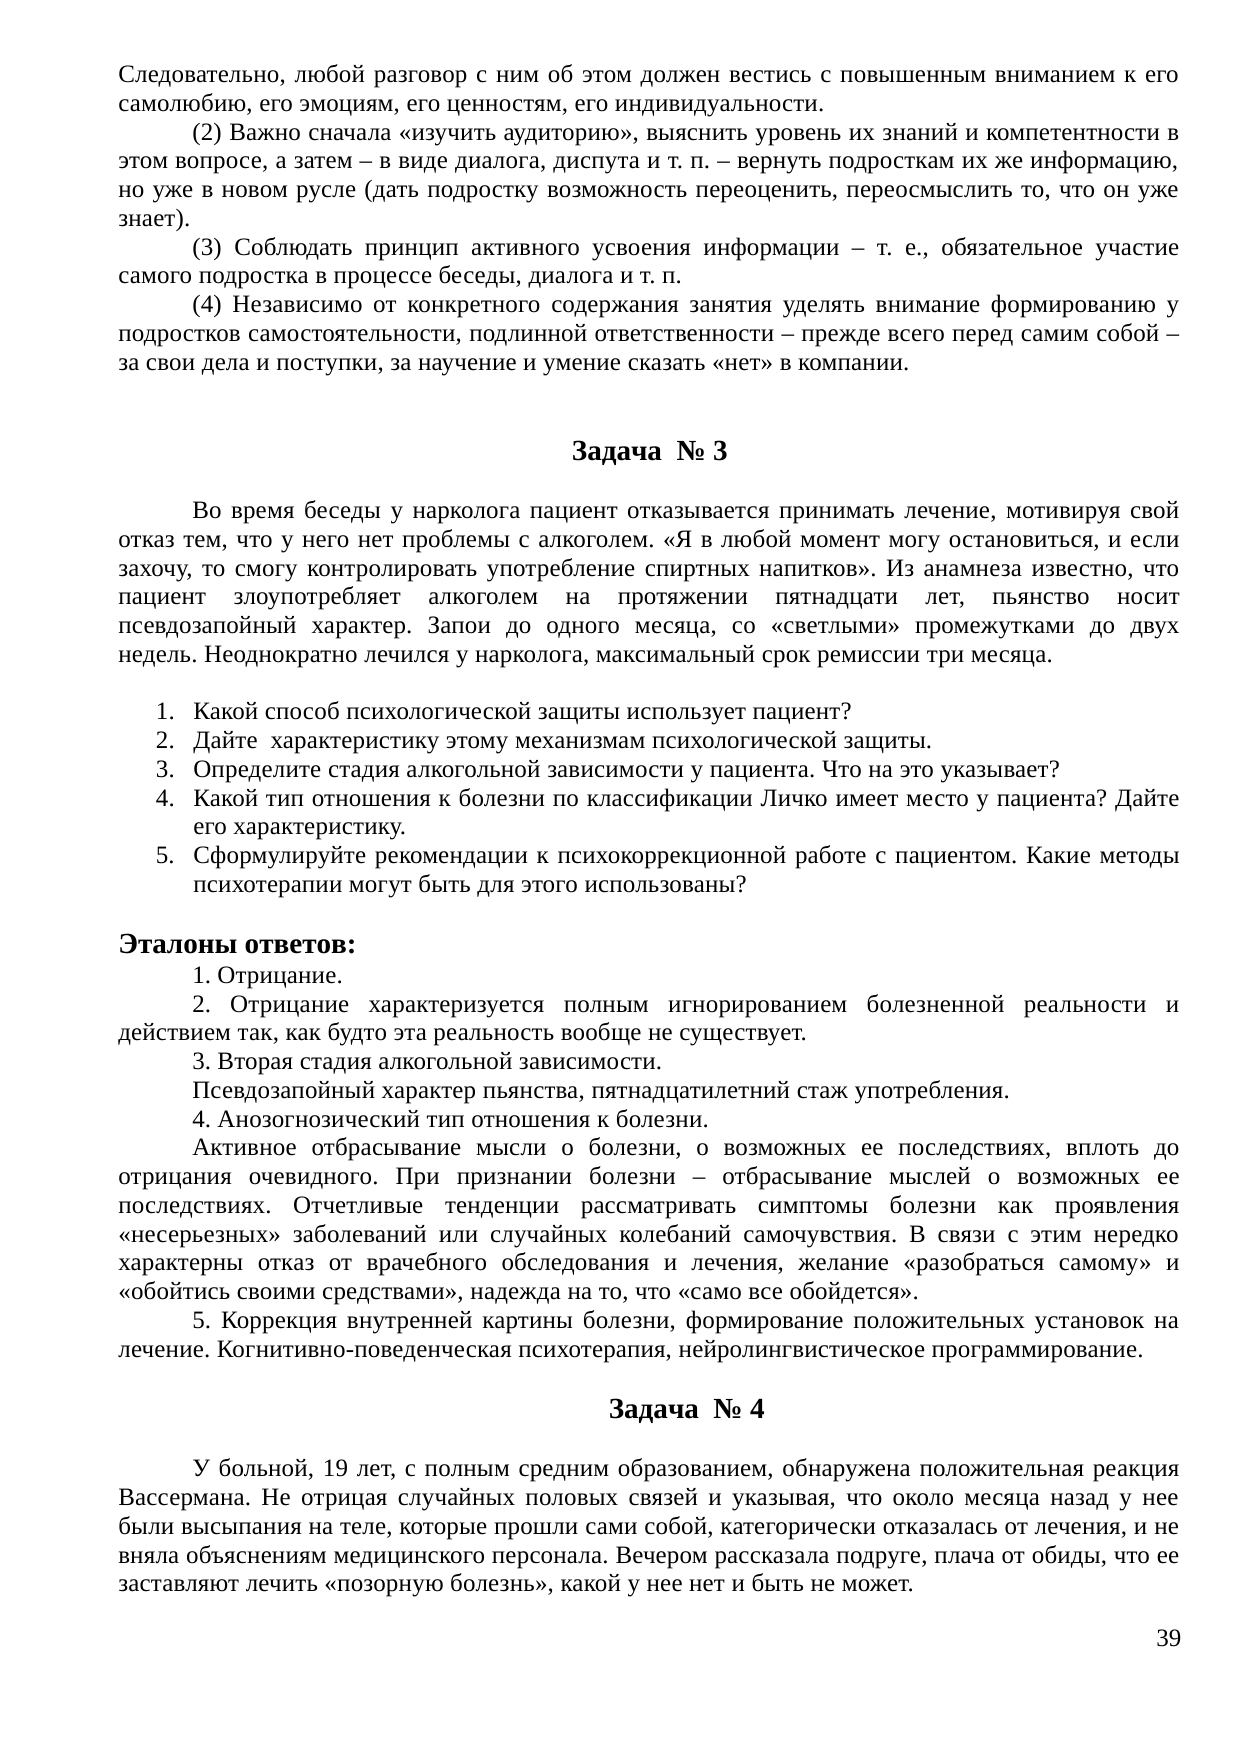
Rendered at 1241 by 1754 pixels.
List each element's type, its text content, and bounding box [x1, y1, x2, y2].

list Эталоны ответов: [118, 926, 1181, 960]
list Какой способ психологической защиты использует пациент? [156, 696, 1181, 725]
text 2. Отрицание характеризуется полным игнорированием болезненной реальности и действием так, как будто эта реальность вообще не существует. [118, 989, 1181, 1046]
text Псевдозапойный характер пьянства, пятнадцатилетний стаж употребления. [118, 1075, 1181, 1104]
text Активное отбрасывание мысли о болезни, о возможных ее последствиях, вплоть до отрицания очевидного. При признании болезни – отбрасывание мыслей о возможных ее последствиях. Отчетливые тенденции рассматривать симптомы болезни как проявления «несерьезных» заболеваний или случайных колебаний самочувствия. В связи с этим нередко характерны отказ от врачебного обследования и лечения, желание «разобраться самому» и «обойтись своими средствами», надежда на то, что «само все обойдется». [118, 1132, 1181, 1305]
list Сформулируйте рекомендации к психокоррекционной работе с пациентом. Какие методы психотерапии могут быть для этого использованы? [156, 840, 1181, 898]
text 4. Анозогнозический тип отношения к болезни. [118, 1104, 1181, 1132]
text 3. Вторая стадия алкогольной зависимости. [118, 1046, 1181, 1075]
list Дайте характеристику этому механизмам психологической защиты. [156, 725, 1181, 754]
text У больной, 19 лет, с полным средним образованием, обнаружена положительная реакция Вассермана. Не отрицая случайных половых связей и указывая, что около месяца назад у нее были высыпания на теле, которые прошли сами собой, категорически отказалась от лечения, и не вняла объяснениям медицинского персонала. Вечером рассказала подруге, плача от обиды, что ее заставляют лечить «позорную болезнь», какой у нее нет и быть не может. [118, 1453, 1181, 1597]
text 5. Коррекция внутренней картины болезни, формирование положительных установок на лечение. Когнитивно-поведенческая психотерапия, нейролингвистическое программирование. [118, 1305, 1181, 1362]
text Во время беседы у нарколога пациент отказывается принимать лечение, мотивируя свой отказ тем, что у него нет проблемы с алкоголем. «Я в любой момент могу остановиться, и если захочу, то смогу контролировать употребление спиртных напитков». Из анамнеза известно, что пациент злоупотребляет алкоголем на протяжении пятнадцати лет, пьянство носит псевдозапойный характер. Запои до одного месяца, со «светлыми» промежутками до двух недель. Неоднократно лечился у нарколога, максимальный срок ремиссии три месяца. [118, 495, 1181, 668]
text 1. Отрицание. [118, 960, 1181, 989]
list Какой тип отношения к болезни по классификации Личко имеет место у пациента? Дайте его характеристику. [156, 783, 1181, 840]
text (2) Важно сначала «изучить аудиторию», выяснить уровень их знаний и компетентности в этом вопросе, а затем – в виде диалога, диспута и т. п. – вернуть подросткам их же информацию, но уже в новом русле (дать подростку возможность переоценить, переосмыслить то, что он уже знает). [118, 117, 1181, 232]
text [118, 59, 1181, 117]
text Задача № 4 [118, 1391, 1181, 1425]
text (3) Соблюдать принцип активного усвоения информации – т. е., обязательное участие самого подростка в процессе беседы, диалога и т. п. [118, 232, 1181, 289]
text Задача № 3 [118, 433, 1181, 466]
text (4) Независимо от конкретного содержания занятия уделять внимание формированию у подростков самостоятельности, подлинной ответственности – прежде всего перед самим собой – за свои дела и поступки, за научение и умение сказать «нет» в компании. [118, 289, 1181, 375]
list Определите стадия алкогольной зависимости у пациента. Что на это указывает? [156, 754, 1181, 783]
